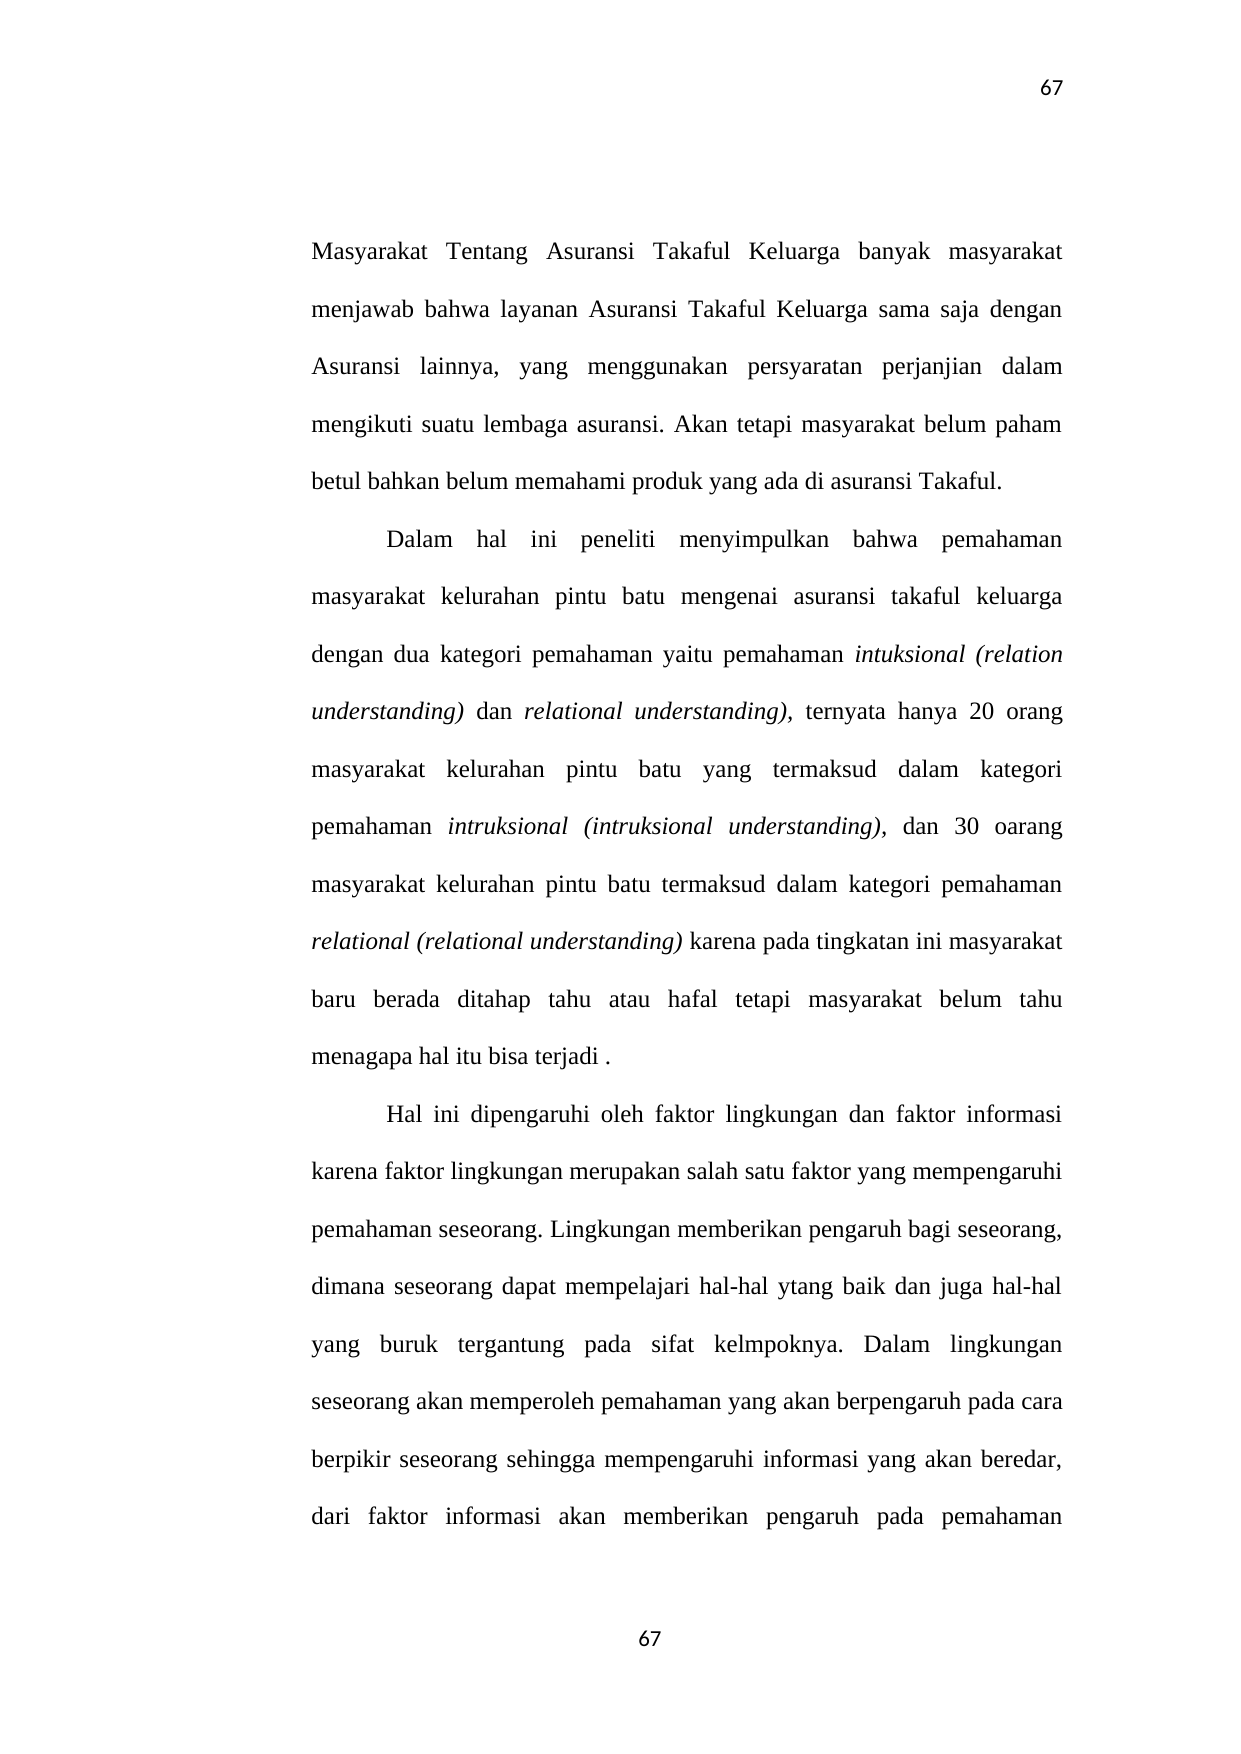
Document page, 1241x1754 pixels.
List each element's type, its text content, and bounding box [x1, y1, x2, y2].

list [311, 236, 1063, 495]
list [311, 1099, 1063, 1530]
list Dalam hal ini peneliti menyimpulkan bahwa pemahaman masyarakat kelurahan pintu batu mengenai asuransi takaful keluarga dengan dua kategori pemahaman yaitu pemahaman intuksional (relation understanding) dan relational understanding), ternyata hanya 20 orang masyarakat kelurahan pintu batu yang termaksud dalam kategori pemahaman intruksional (intruksional understanding), dan 30 oarang masyarakat kelurahan pintu batu termaksud dalam kategori pemahaman relational (relational understanding) karena pada tingkatan ini masyarakat baru berada ditahap tahu atau hafal tetapi masyarakat belum tahu menagapa hal itu bisa terjadi . [311, 524, 1063, 1070]
